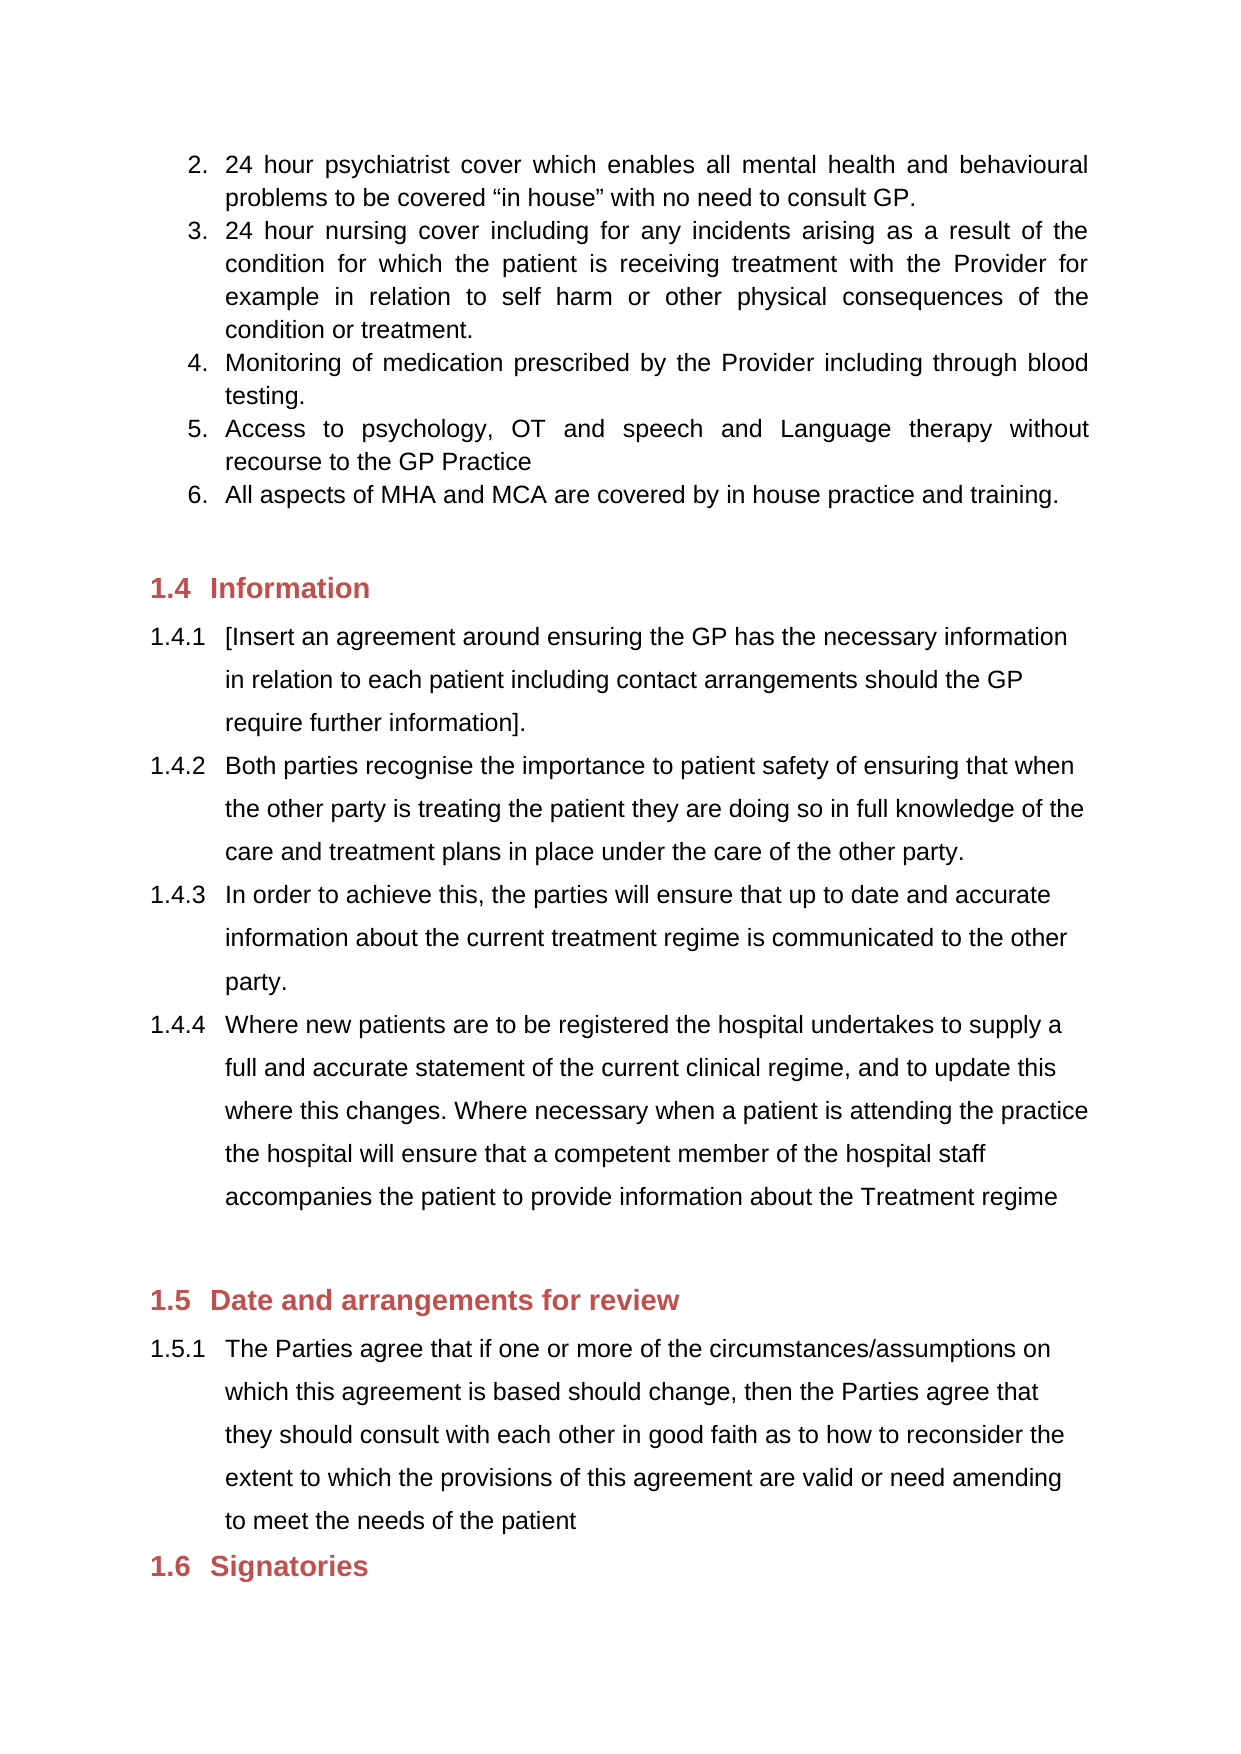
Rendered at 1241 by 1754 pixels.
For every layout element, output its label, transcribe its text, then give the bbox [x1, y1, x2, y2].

list Access to psychology, OT and speech and Language therapy without recourse to the GP Practice [187, 414, 1090, 476]
list 24 hour nursing cover including for any incidents arising as a result of the condition for which the patient is receiving treatment with the Provider for example in relation to self harm or other physical consequences of the condition or treatment. [187, 216, 1090, 344]
subtitle Information [150, 571, 1090, 605]
subtitle In order to achieve this, the parties will ensure that up to date and accurate information about the current treatment regime is communicated to the other party. [150, 880, 1090, 995]
subtitle [Insert an agreement around ensuring the GP has the necessary information in relation to each patient including contact arrangements should the GP require further information]. [150, 622, 1090, 737]
subtitle The Parties agree that if one or more of the circumstances/assumptions on which this agreement is based should change, then the Parties agree that they should consult with each other in good faith as to how to reconsider the extent to which the provisions of this agreement are valid or need amending to meet the needs of the patient [150, 1334, 1090, 1535]
subtitle Where new patients are to be registered the hospital undertakes to supply a full and accurate statement of the current clinical regime, and to update this where this changes. Where necessary when a patient is attending the practice the hospital will ensure that a competent member of the hospital staff accompanies the patient to provide information about the Treatment regime [150, 1010, 1090, 1211]
list Monitoring of medication prescribed by the Provider including through blood testing. [187, 348, 1090, 410]
subtitle Signatories [150, 1549, 1090, 1583]
list 24 hour psychiatrist cover which enables all mental health and behavioural problems to be covered “in house” with no need to consult GP. [187, 150, 1090, 212]
list All aspects of MHA and MCA are covered by in house practice and training. [187, 480, 1090, 509]
subtitle Date and arrangements for review [150, 1283, 1090, 1317]
subtitle Both parties recognise the importance to patient safety of ensuring that when the other party is treating the patient they are doing so in full knowledge of the care and treatment plans in place under the care of the other party. [150, 751, 1090, 866]
